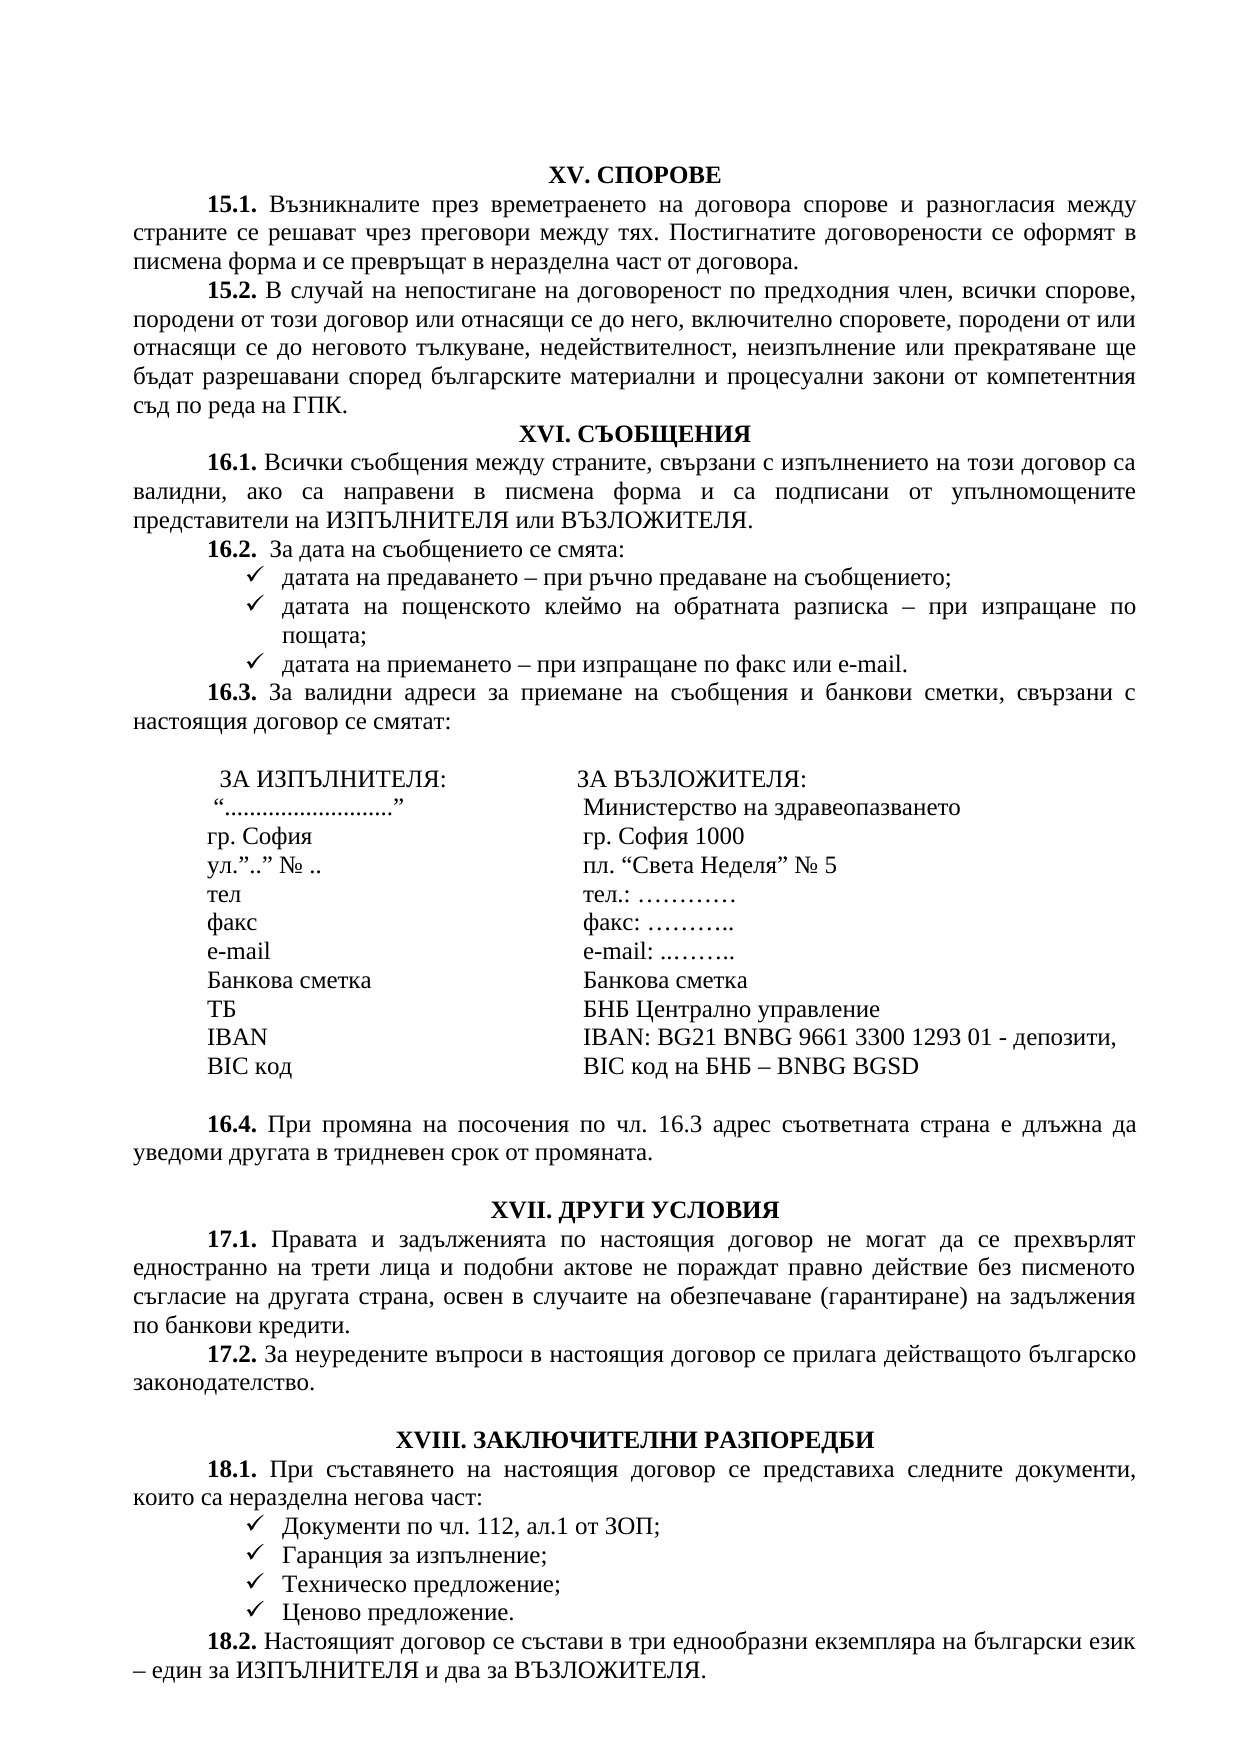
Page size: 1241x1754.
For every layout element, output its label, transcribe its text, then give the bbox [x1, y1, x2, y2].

text 18.2. Настоящият договор се състави в три еднообразни екземпляра на български език – един за ИЗПЪЛНИТЕЛЯ и два за ВЪЗЛОЖИТЕЛЯ. [133, 1626, 1137, 1684]
text 16.3. За валидни адреси за приемане на съобщения и банкови сметки, свързани с настоящия договор се смятат: [133, 677, 1137, 735]
text ул.”..” № .. пл. “Света Неделя” № 5 [133, 850, 1137, 879]
text е-mail е-mail: ..…….. [133, 936, 1137, 965]
text XVІIІ. ЗАКЛЮЧИТЕЛНИ РАЗПОРЕДБИ [133, 1425, 1137, 1454]
text 15.2. В случай на непостигане на договореност по предходния член, всички спорове, породени от този договор или отнасящи се до него, включително споровете, породени от или отнасящи се до неговото тълкуване, недействителност, неизпълнение или прекратяване ще бъдат разрешавани според българските материални и процесуални закони от компетентния съд по реда на ГПК. [133, 275, 1137, 419]
text гр. София гр. София 1000 [133, 821, 1137, 850]
list Ценово предложение. [244, 1597, 1137, 1626]
text IBAN IBAN: BG21 BNBG 9661 3300 1293 01 - депозити, [133, 1022, 1137, 1051]
text “...........................” Министерство на здравеопазването [133, 792, 1137, 821]
text тел тел.: ………… [133, 879, 1137, 907]
text ХVI. СЪОБЩЕНИЯ [133, 419, 1137, 447]
list Документи по чл. 112, ал.1 от ЗОП; [244, 1511, 1137, 1540]
text ХV. СПОРОВЕ [133, 160, 1137, 189]
text ЗА ИЗПЪЛНИТЕЛЯ: ЗА ВЪЗЛОЖИТЕЛЯ: [133, 764, 1137, 792]
list датата на предаването – при ръчно предаване на съобщението; [244, 562, 1137, 591]
text 17.1. Правата и задълженията по настоящия договор не могат да се прехвърлят едностранно на трети лица и подобни актове не пораждат правно действие без писменото съгласие на другата страна, освен в случаите на обезпечаване (гарантиране) на задължения по банкови кредити. [133, 1224, 1137, 1339]
text 16.4. При промяна на посочения по чл. 16.3 адрес съответната страна е длъжна да уведоми другата в тридневен срок от промяната. [133, 1109, 1137, 1166]
text 17.2. За неуредените въпроси в настоящия договор се прилага действащото българско законодателство. [133, 1339, 1137, 1396]
text ХVIІ. ДРУГИ УСЛОВИЯ [133, 1195, 1137, 1224]
text факс факс: ……….. [133, 907, 1137, 936]
list Техническо предложение; [244, 1569, 1137, 1597]
list Гаранция за изпълнение; [244, 1540, 1137, 1569]
text BIC код BIC код на БНБ – BNBG BGSD [133, 1051, 1137, 1080]
list датата на пощенското клеймо на обратната разписка – при изпращане по пощата; [244, 591, 1137, 649]
text 18.1. При съставянето на настоящия договор се представиха следните документи, които са неразделна негова част: [133, 1454, 1137, 1511]
text Банкова сметка Банкова сметка [133, 965, 1137, 994]
text ТБ БНБ Централно управление [133, 994, 1137, 1022]
text 16.1. Всички съобщения между страните, свързани с изпълнението на този договор са валидни, ако са направени в писмена форма и са подписани от упълномощените представители на ИЗПЪЛНИТЕЛЯ или ВЪЗЛОЖИТЕЛЯ. [133, 447, 1137, 534]
text 15.1. Възникналите през времетраенето на договора спорове и разногласия между страните се решават чрез преговори между тях. Постигнатите договорености се оформят в писмена форма и се превръщат в неразделна част от договора. [133, 189, 1137, 275]
list датата на приемането – при изпращане по факс или e-mail. [244, 649, 1137, 677]
text 16.2. За дата на съобщението се смята: [133, 534, 1137, 562]
